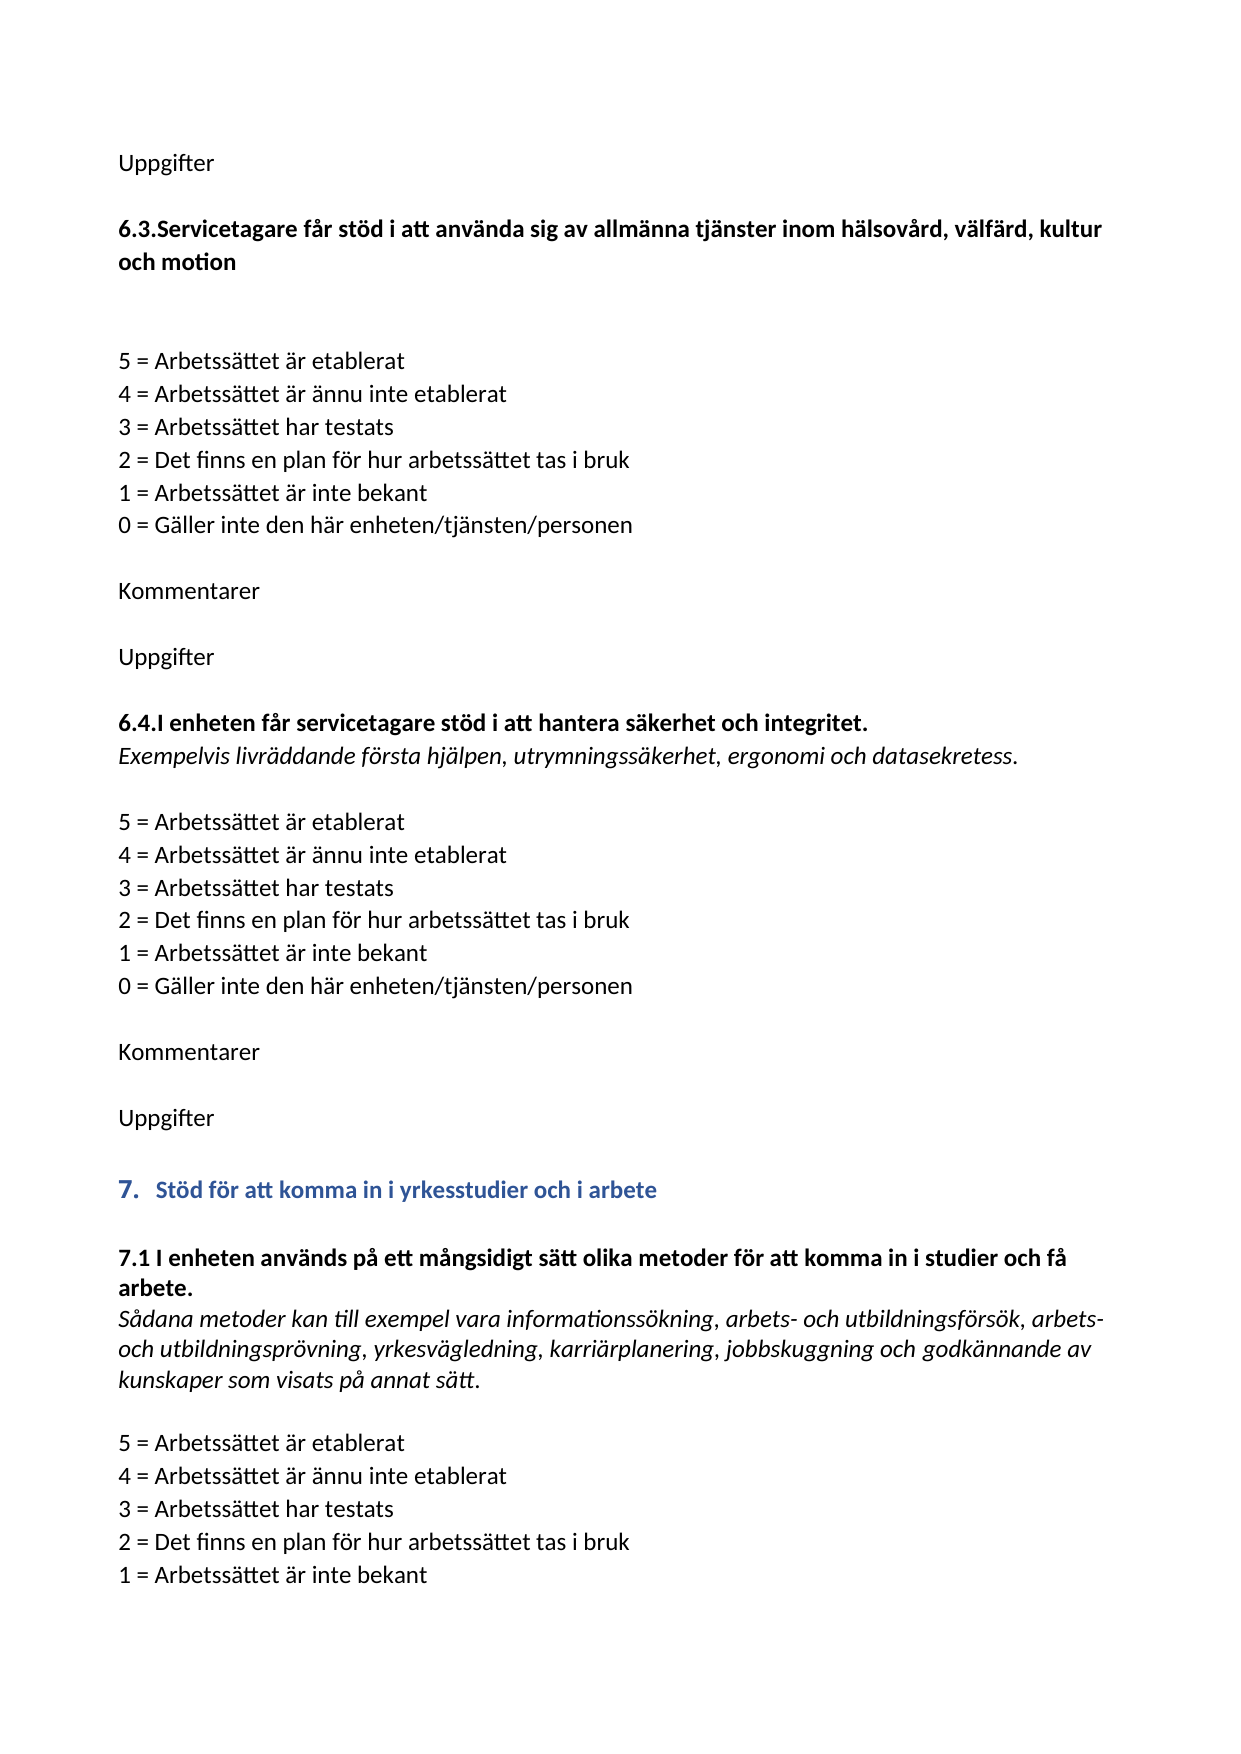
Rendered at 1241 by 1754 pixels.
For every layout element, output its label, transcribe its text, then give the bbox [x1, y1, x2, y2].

subtitle Stöd för att komma in i yrkesstudier och i arbete [118, 1172, 1122, 1206]
text 3 = Arbetssättet har testats [118, 1493, 1122, 1524]
text 0 = Gäller inte den här enheten/tjänsten/personen [118, 971, 1122, 1001]
text 4 = Arbetssättet är ännu inte etablerat [118, 1460, 1122, 1491]
text 5 = Arbetssättet är etablerat [118, 806, 1122, 836]
text 1 = Arbetssättet är inte bekant [118, 938, 1122, 968]
text 2 = Det finns en plan för hur arbetssättet tas i bruk [118, 444, 1122, 474]
text Kommentarer [118, 576, 1122, 606]
text 3 = Arbetssättet har testats [118, 872, 1122, 902]
text Exempelvis livräddande första hjälpen, utrymningssäkerhet, ergonomi och datasekretess. [118, 740, 1122, 771]
text 1 = Arbetssättet är inte bekant [118, 1559, 1122, 1589]
text 5 = Arbetssättet är etablerat [118, 1427, 1122, 1458]
text Uppgifter [118, 148, 1122, 178]
text Sådana metoder kan till exempel vara informationssökning, arbets- och utbildningsförsök, arbets- och utbildningsprövning, yrkesvägledning, karriärplanering, jobbskuggning och godkännande av kunskaper som visats på annat sätt. [118, 1303, 1122, 1394]
text Kommentarer [118, 1036, 1122, 1067]
text Uppgifter [118, 641, 1122, 672]
text 2 = Det finns en plan för hur arbetssättet tas i bruk [118, 1526, 1122, 1557]
text 4 = Arbetssättet är ännu inte etablerat [118, 839, 1122, 869]
text 6.4.I enheten får servicetagare stöd i att hantera säkerhet och integritet. [118, 707, 1122, 738]
text 1 = Arbetssättet är inte bekant [118, 477, 1122, 507]
text 6.3.Servicetagare får stöd i att använda sig av allmänna tjänster inom hälsovård, välfärd, kultur och motion [118, 213, 1122, 277]
text 3 = Arbetssättet har testats [118, 411, 1122, 441]
text 5 = Arbetssättet är etablerat [118, 345, 1122, 376]
text 4 = Arbetssättet är ännu inte etablerat [118, 378, 1122, 408]
text 7.1 I enheten används på ett mångsidigt sätt olika metoder för att komma in i studier och få arbete. [118, 1242, 1122, 1303]
text 0 = Gäller inte den här enheten/tjänsten/personen [118, 510, 1122, 540]
text 2 = Det finns en plan för hur arbetssättet tas i bruk [118, 905, 1122, 935]
text Uppgifter [118, 1102, 1122, 1133]
